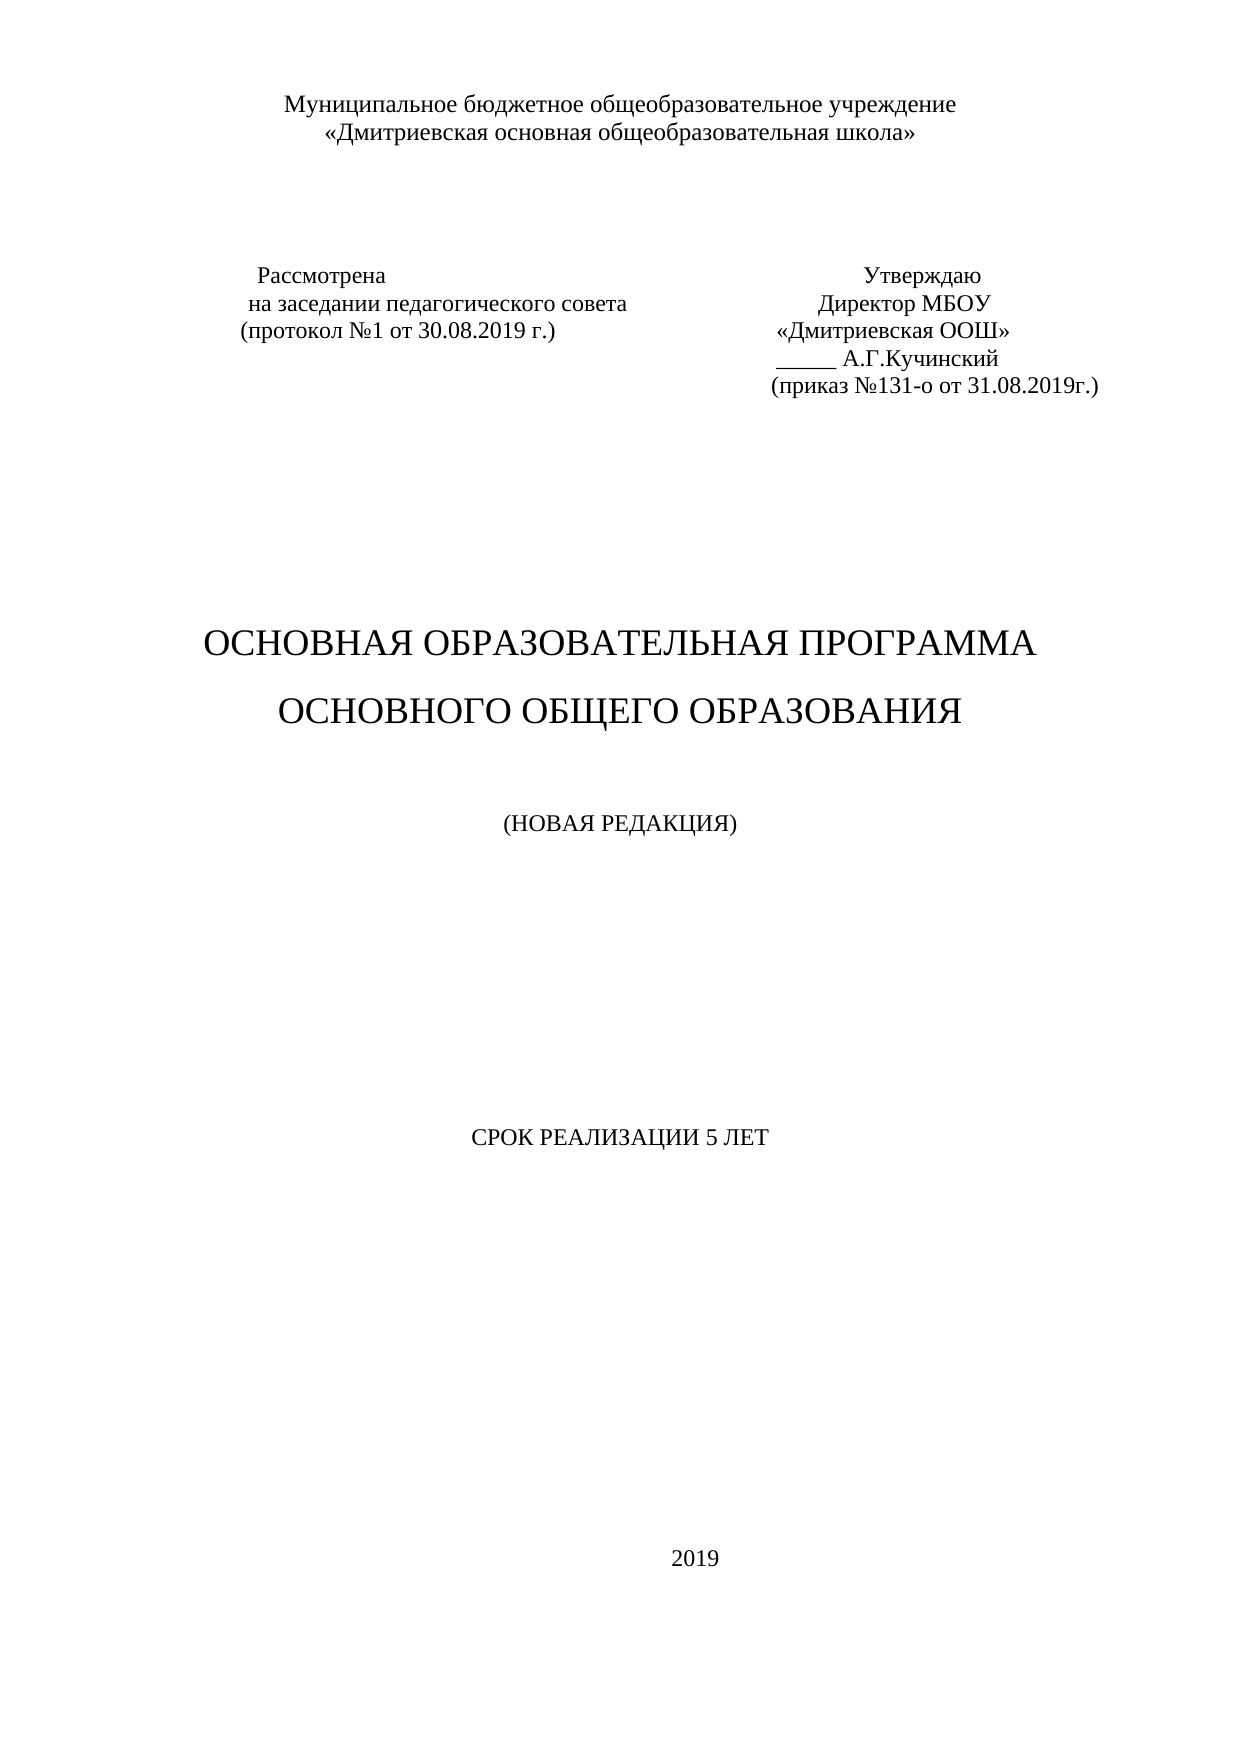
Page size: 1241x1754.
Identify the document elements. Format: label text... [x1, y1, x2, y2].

text «Дмитриевская основная общеобразовательная школа» [59, 117, 1181, 146]
text (приказ №131-о от 31.08.2019г.) [59, 372, 1181, 399]
text _____ А.Г.Кучинский [59, 344, 1181, 372]
text СРОК РЕАЛИЗАЦИИ 5 ЛЕТ [59, 1123, 1181, 1151]
text на заседании педагогического совета Директор МБОУ [59, 289, 1181, 316]
text (НОВАЯ РЕДАКЦИЯ) [59, 809, 1181, 836]
text (протокол №1 от 30.08.2019 г.) «Дмитриевская ООШ» [59, 316, 1181, 344]
text ОСНОВНОГО ОБЩЕГО ОБРАЗОВАНИЯ [59, 688, 1181, 731]
text 2019 [59, 1544, 1181, 1572]
text ОСНОВНАЯ ОБРАЗОВАТЕЛЬНАЯ ПРОГРАММА [59, 620, 1181, 663]
text Рассмотрена Утверждаю [59, 261, 1181, 289]
text Муниципальное бюджетное общеобразовательное учреждение [59, 89, 1181, 117]
